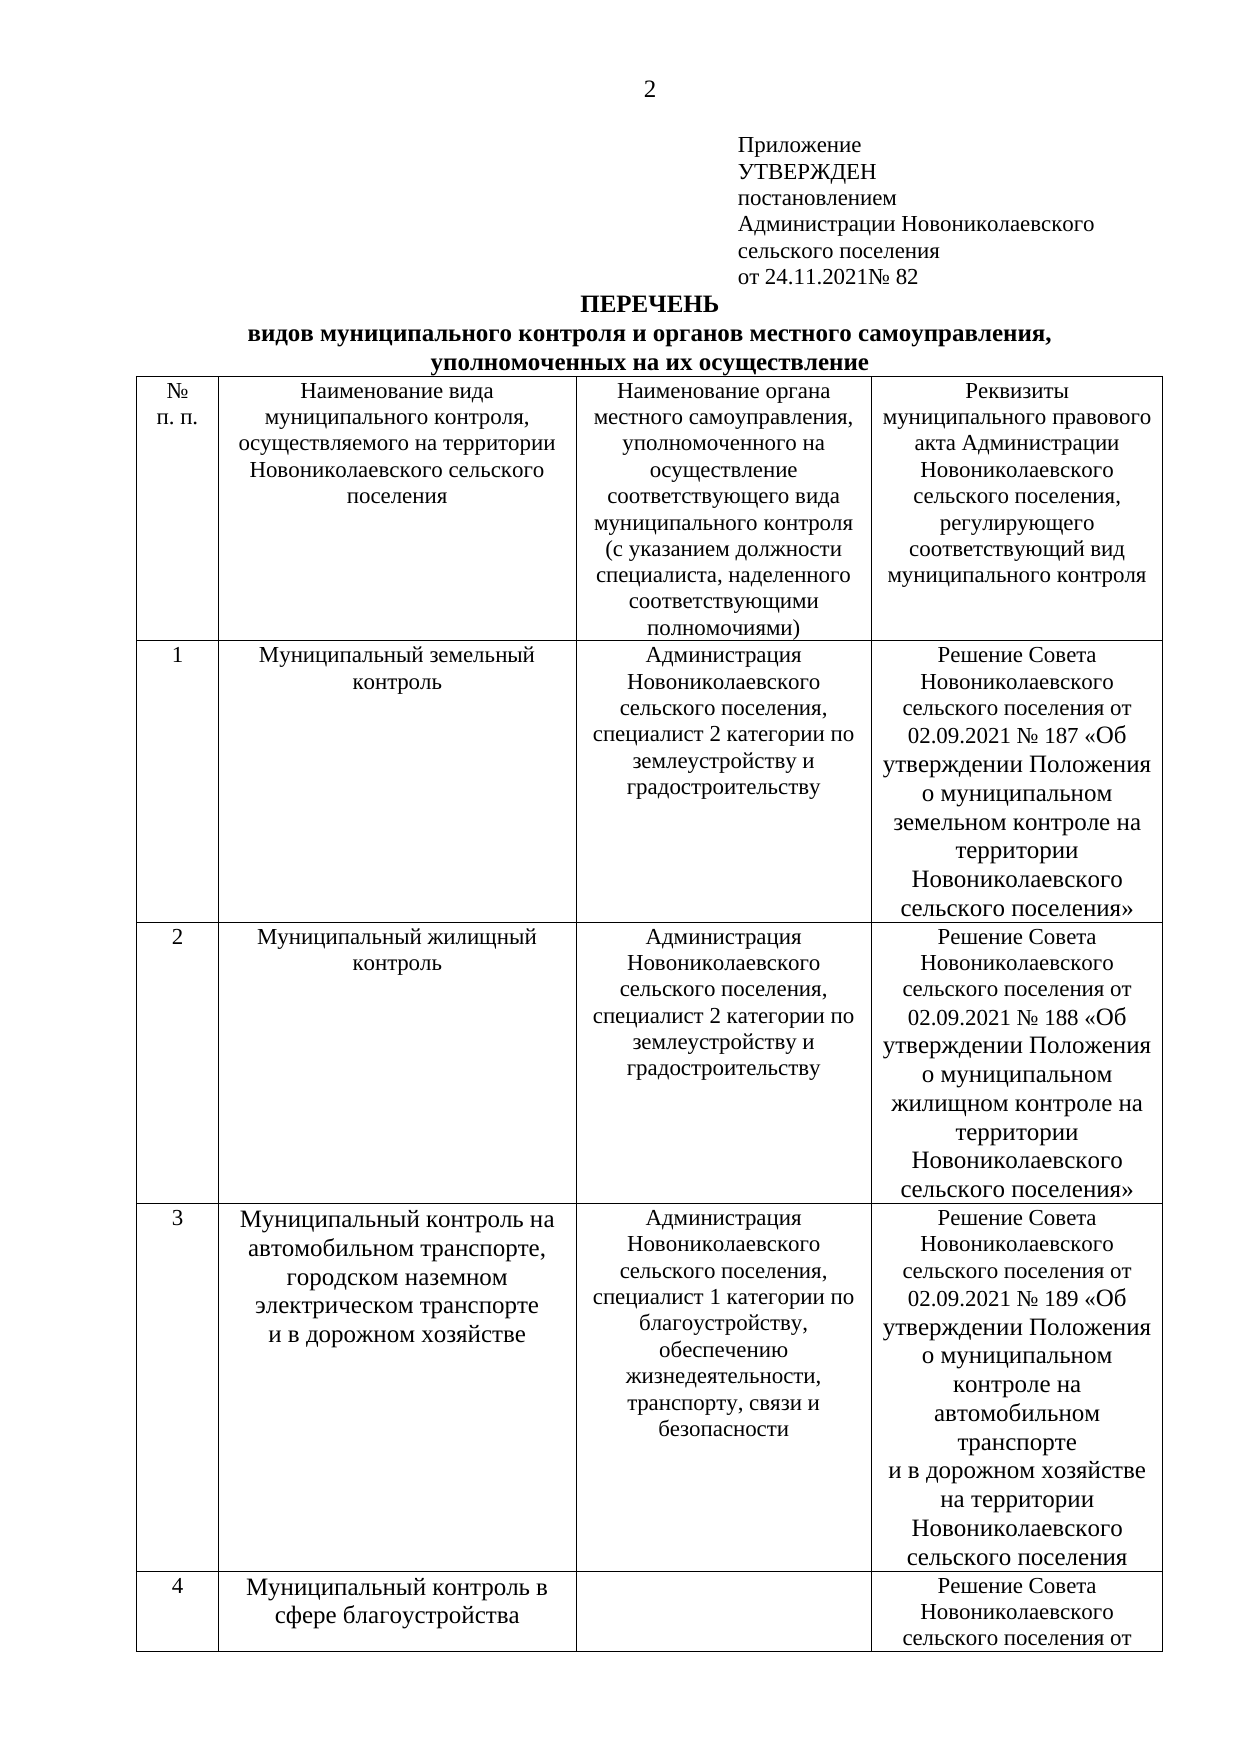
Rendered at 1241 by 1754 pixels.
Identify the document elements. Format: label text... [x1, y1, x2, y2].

text постановлением [738, 184, 1152, 210]
table_cell 4 [137, 1572, 218, 1651]
table_cell Администрация Новониколаевского сельского поселения, специалист 2 категории по землеустройству и градостроительству [577, 641, 871, 922]
text видов муниципального контроля и органов местного самоуправления, [148, 318, 1152, 347]
table_cell 2 [137, 923, 218, 1203]
table_cell Администрация Новониколаевского сельского поселения, специалист 1 категории по благоустройству, обеспечению жизнедеятельности, транспорту, связи и безопасности [577, 1204, 871, 1571]
table_cell Решение Совета Новониколаевского сельского поселения от 02.09.2021 № 189 «Об утверждении Положения о муниципальном контроле на автомобильном транспорте и в дорожном хозяйстве на территории Новониколаевского сельского поселения [872, 1204, 1162, 1571]
table_cell Муниципальный земельный контроль [219, 641, 576, 922]
text ПЕРЕЧЕНЬ [148, 289, 1152, 318]
table_cell Муниципальный жилищный контроль [219, 923, 576, 1203]
table_cell Решение Совета Новониколаевского сельского поселения от 02.09.2021 № 187 «Об утверждении Положения о муниципальном земельном контроле на территории Новониколаевского сельского поселения» [872, 641, 1162, 922]
table_cell [577, 1572, 871, 1651]
table_header Реквизиты муниципального правового акта Администрации Новониколаевского сельского поселения, регулирующего соответствующий вид муниципального контроля [872, 377, 1162, 640]
table_header Наименование органа местного самоуправления, уполномоченного на осуществление соответствующего вида муниципального контроля (с указанием должности специалиста, наделенного соответствующими полномочиями) [577, 377, 871, 640]
text сельского поселения [738, 237, 1152, 263]
text УТВЕРЖДЕН [738, 158, 1152, 184]
table_cell Администрация Новониколаевского сельского поселения, специалист 2 категории по землеустройству и градостроительству [577, 923, 871, 1203]
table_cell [219, 1572, 576, 1651]
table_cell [872, 1572, 1162, 1651]
table_header № п. п. [137, 377, 218, 640]
table_cell Муниципальный контроль на автомобильном транспорте, городском наземном электрическом транспорте и в дорожном хозяйстве [219, 1204, 576, 1571]
table_cell Решение Совета Новониколаевского сельского поселения от 02.09.2021 № 188 «Об утверждении Положения о муниципальном жилищном контроле на территории Новониколаевского сельского поселения» [872, 923, 1162, 1203]
table_cell 3 [137, 1204, 218, 1571]
text Администрации Новониколаевского [738, 210, 1152, 237]
text уполномоченных на их осуществление [148, 347, 1152, 376]
table_header Наименование вида муниципального контроля, осуществляемого на территории Новониколаевского сельского поселения [219, 377, 576, 640]
text от 24.11.2021№ 82 [738, 263, 1152, 289]
text Приложение [738, 131, 1152, 158]
table_cell 1 [137, 641, 218, 922]
